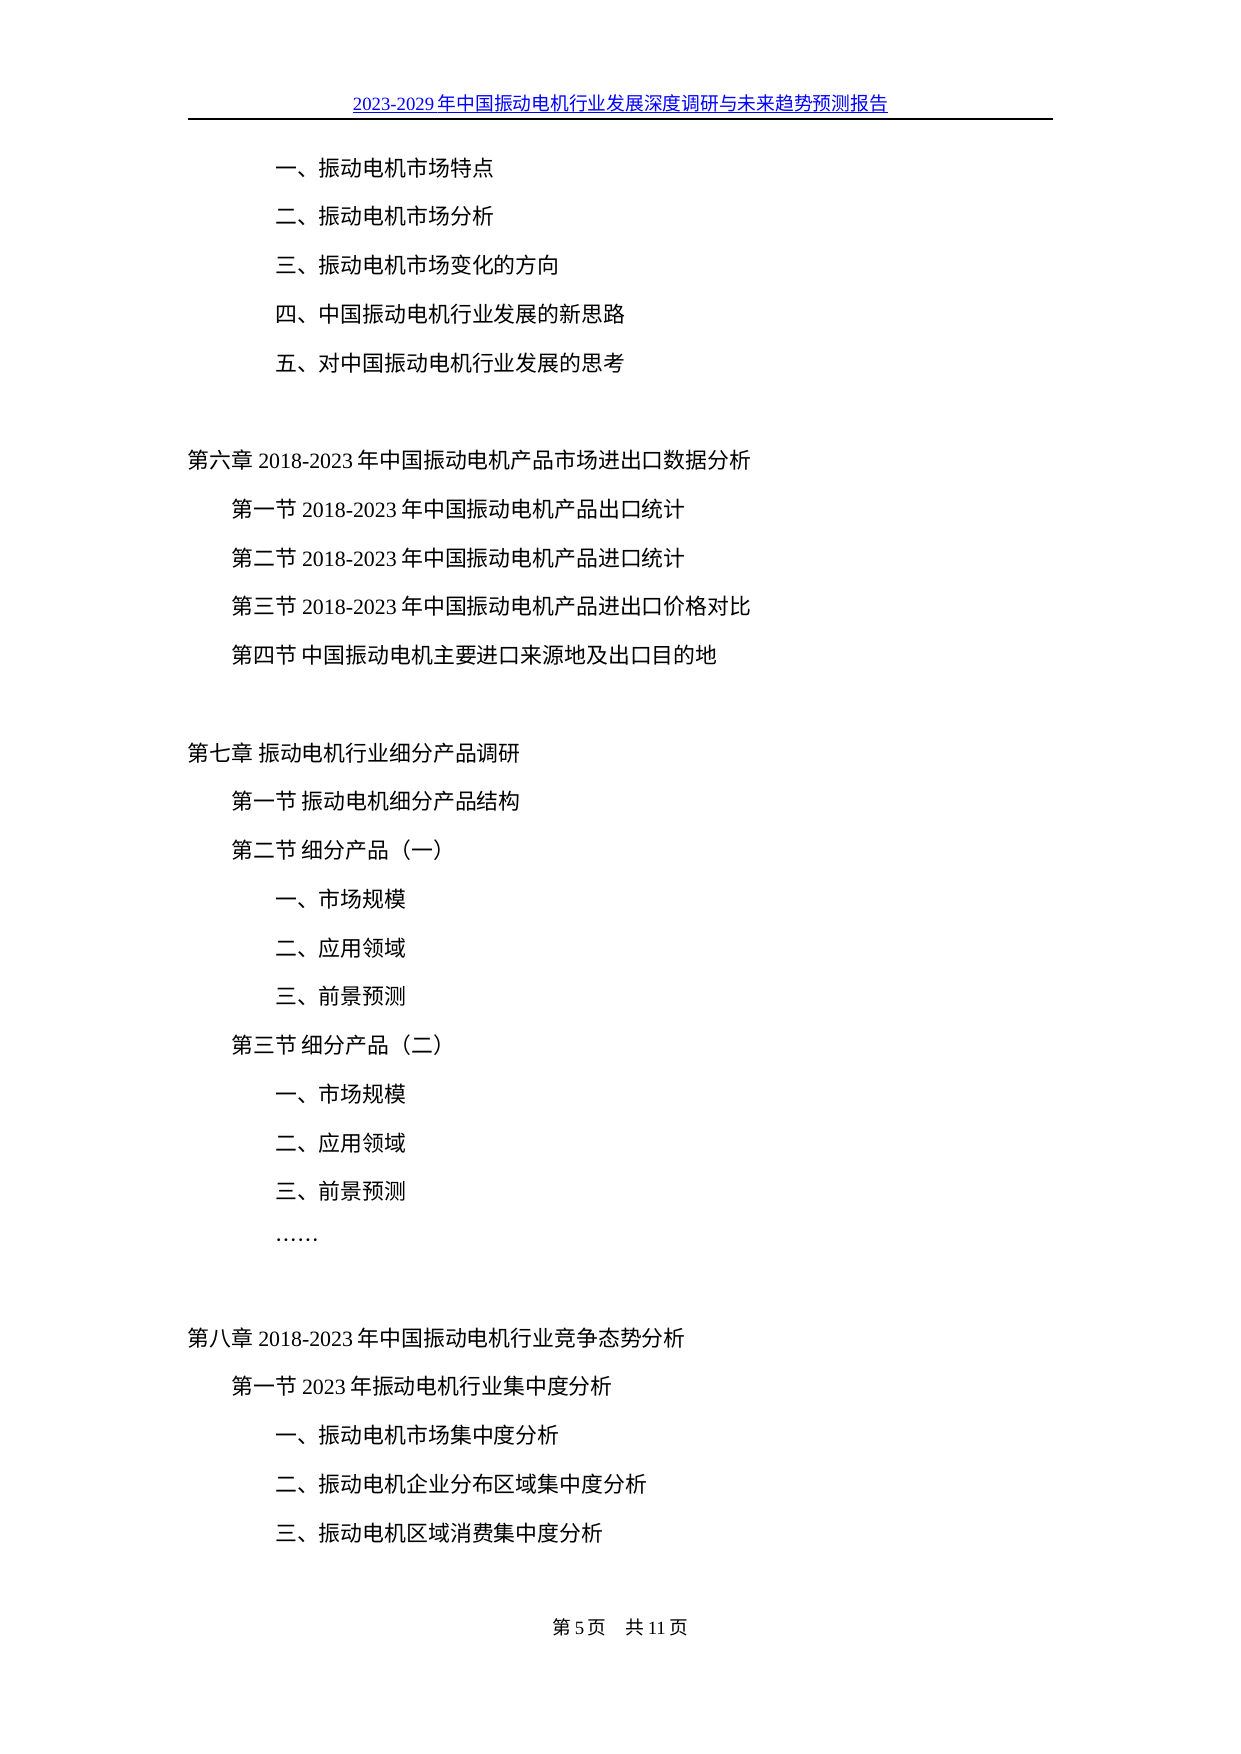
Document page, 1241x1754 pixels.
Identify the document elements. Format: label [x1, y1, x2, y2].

text [187, 150, 1053, 1548]
